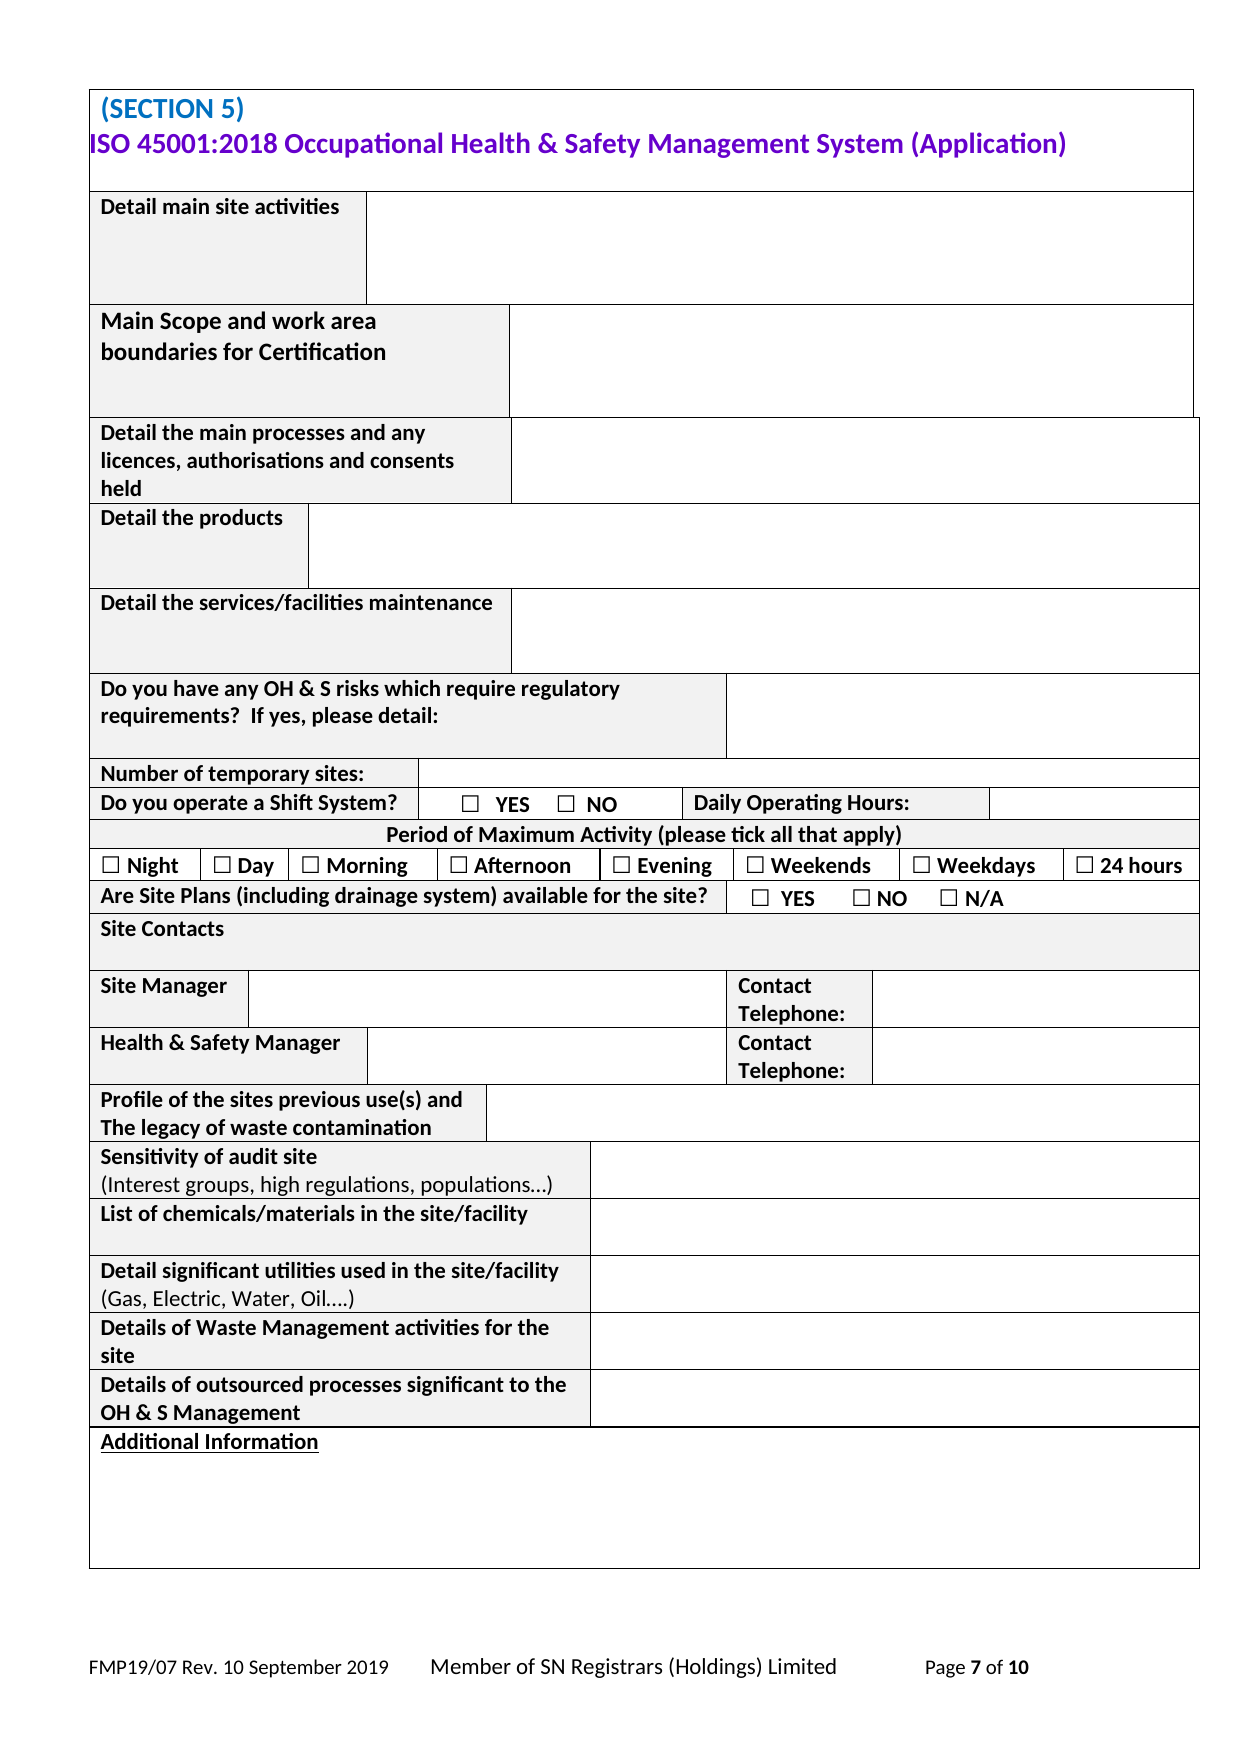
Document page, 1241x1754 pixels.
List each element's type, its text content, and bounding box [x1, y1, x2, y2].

table_cell Contact Telephone: [727, 971, 872, 1027]
table_cell (SECTION 5) ISO 45001:2018 Occupational Health & Safety Management System (Application) [90, 90, 1193, 191]
table_cell Site Contacts [90, 914, 1199, 970]
table_cell Are Site Plans (including drainage system) available for the site? [90, 881, 726, 913]
table_cell [487, 1085, 1199, 1141]
table_cell [367, 192, 1193, 304]
table_cell Detail the services/facilities maintenance [90, 589, 511, 673]
table_cell Morning [289, 849, 437, 880]
table_cell [309, 504, 1199, 587]
table_cell List of chemicals/materials in the site/facility [90, 1199, 590, 1255]
table_cell Weekends [734, 849, 899, 880]
table_cell Detail the products [90, 504, 308, 587]
table_cell [591, 1199, 1199, 1255]
table_cell Additional Information [90, 1428, 1199, 1568]
table_cell [419, 759, 1199, 787]
table_cell Detail significant utilities used in the site/facility (Gas, Electric, Water, Oil….) [90, 1256, 590, 1312]
table_cell [591, 1142, 1199, 1198]
table_cell Evening [601, 849, 733, 880]
table_cell YES NO [419, 788, 682, 819]
table_cell Profile of the sites previous use(s) and The legacy of waste contamination [90, 1085, 486, 1141]
table_cell Detail the main processes and any licences, authorisations and consents held [90, 418, 511, 502]
table_cell Contact Telephone: [727, 1028, 872, 1084]
table_cell Health & Safety Manager [90, 1028, 367, 1084]
table_cell Daily Operating Hours: [683, 788, 989, 819]
table_cell Details of Waste Management activities for the site [90, 1313, 590, 1369]
table_cell [368, 1028, 726, 1084]
table_cell [873, 971, 1199, 1027]
table_cell [591, 1313, 1199, 1369]
table_cell [512, 589, 1199, 673]
table_cell Sensitivity of audit site (Interest groups, high regulations, populations…) [90, 1142, 590, 1198]
table_cell Afternoon [438, 849, 599, 880]
table_cell [591, 1370, 1199, 1426]
table_cell YES NO N/A [727, 881, 1199, 913]
table_cell Weekdays [900, 849, 1063, 880]
table_cell Period of Maximum Activity (please tick all that apply) [90, 820, 1199, 848]
table_cell Night [90, 849, 200, 880]
table_cell Day [201, 849, 288, 880]
table_cell Do you operate a Shift System? [90, 788, 418, 819]
table_cell Site Manager [90, 971, 248, 1027]
table_cell [249, 971, 726, 1027]
table_cell Details of outsourced processes significant to the OH & S Management [90, 1370, 590, 1426]
table_cell [873, 1028, 1199, 1084]
table_cell Number of temporary sites: [90, 759, 418, 787]
table_cell 24 hours [1064, 849, 1199, 880]
table_cell [990, 788, 1199, 819]
table_cell [510, 305, 1193, 417]
table_cell [512, 418, 1199, 502]
table_cell Do you have any OH & S risks which require regulatory requirements? If yes, please detail: [90, 674, 726, 758]
table_cell [591, 1256, 1199, 1312]
table_cell Main Scope and work area boundaries for Certification [90, 305, 509, 417]
table_cell Detail main site activities [90, 192, 366, 304]
table_cell [727, 674, 1199, 758]
